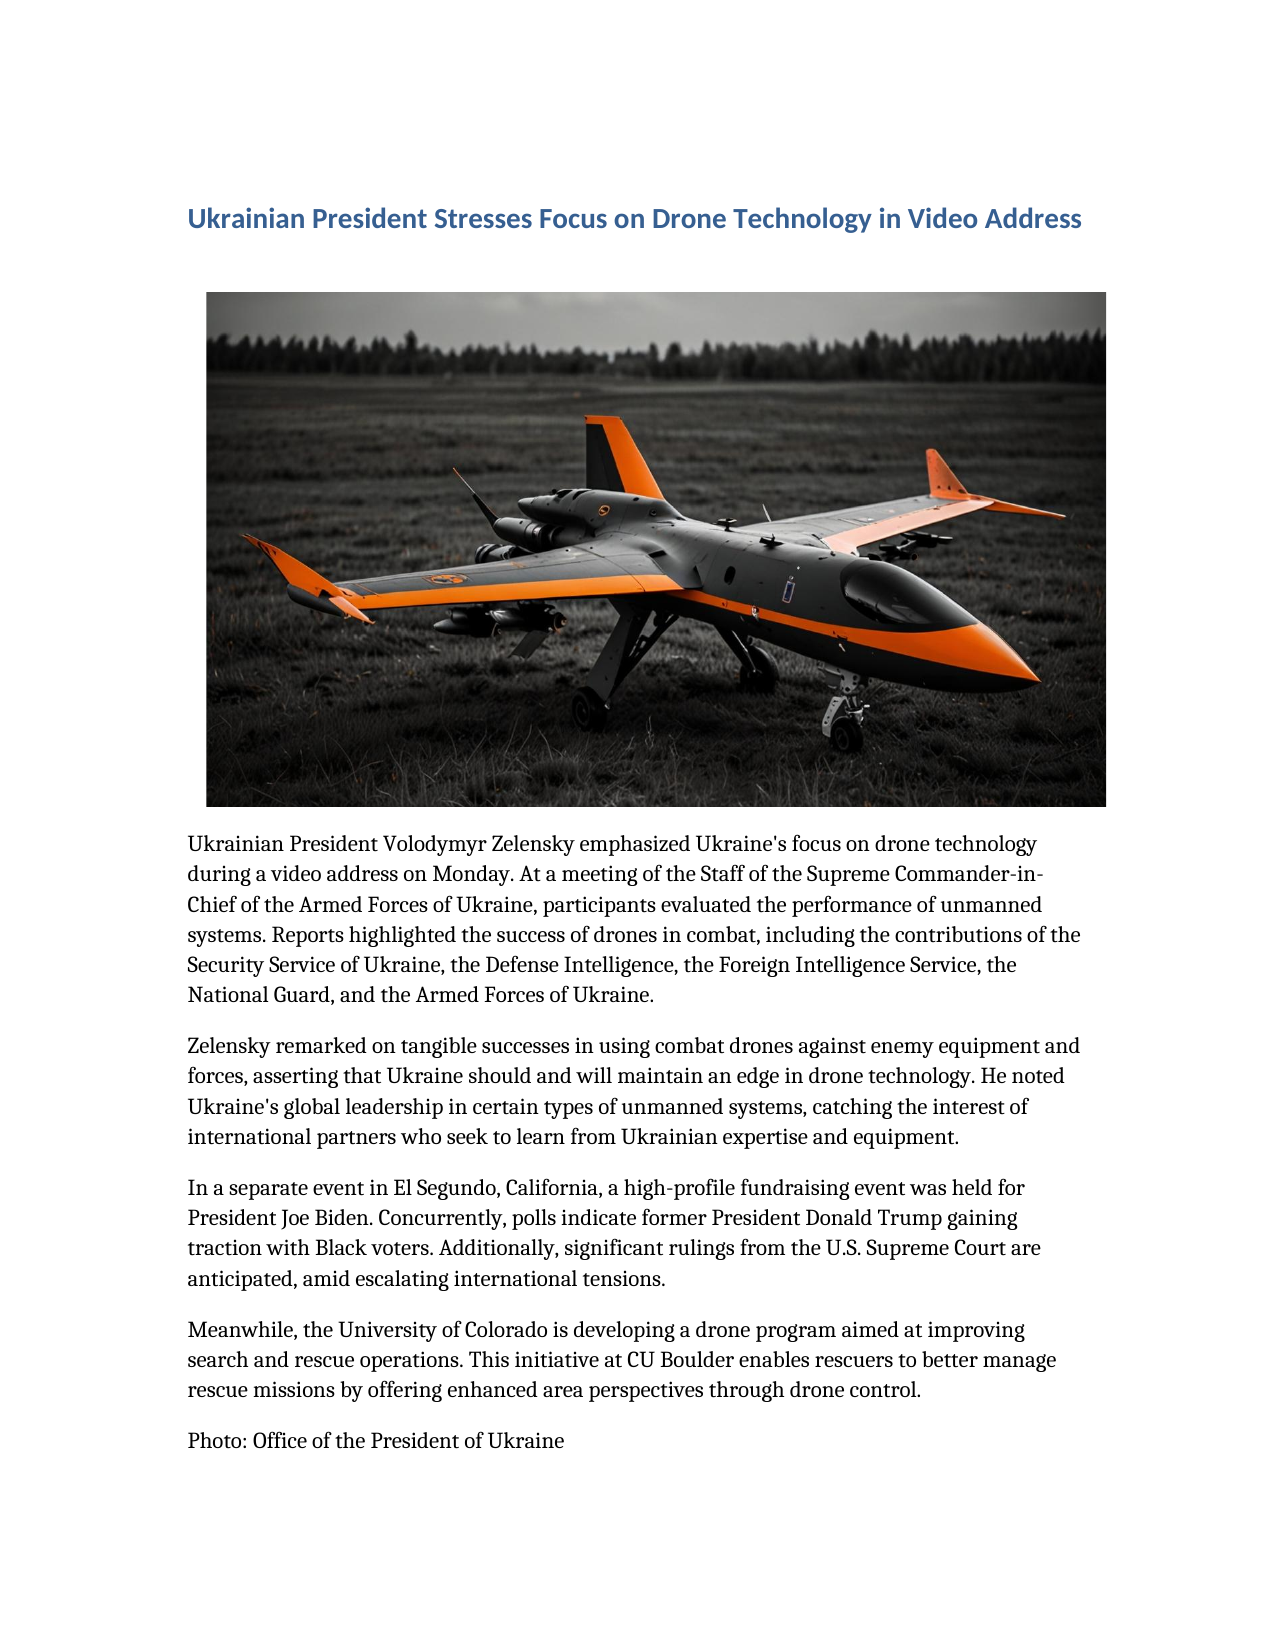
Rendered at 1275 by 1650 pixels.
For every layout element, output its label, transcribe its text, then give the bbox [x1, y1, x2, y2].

text Photo: Office of the President of Ukraine [187, 1428, 1087, 1454]
picture [206, 292, 1107, 807]
text Zelensky remarked on tangible successes in using combat drones against enemy equipment and forces, asserting that Ukraine should and will maintain an edge in drone technology. He noted Ukraine's global leadership in certain types of unmanned systems, catching the interest of international partners who seek to learn from Ukrainian expertise and equipment. [187, 1033, 1087, 1150]
text Ukrainian President Volodymyr Zelensky emphasized Ukraine's focus on drone technology during a video address on Monday. At a meeting of the Staff of the Supreme Commander-in-Chief of the Armed Forces of Ukraine, participants evaluated the performance of unmanned systems. Reports highlighted the success of drones in combat, including the contributions of the Security Service of Ukraine, the Defense Intelligence, the Foreign Intelligence Service, the National Guard, and the Armed Forces of Ukraine. [187, 831, 1087, 1008]
subtitle Ukrainian President Stresses Focus on Drone Technology in Video Address [187, 200, 1087, 236]
text Meanwhile, the University of Colorado is developing a drone program aimed at improving search and rescue operations. This initiative at CU Boulder enables rescuers to better manage rescue missions by offering enhanced area perspectives through drone control. [187, 1316, 1087, 1403]
text In a separate event in El Segundo, California, a high-profile fundraising event was held for President Joe Biden. Concurrently, polls indicate former President Donald Trump gaining traction with Black voters. Additionally, significant rulings from the U.S. Supreme Court are anticipated, amid escalating international tensions. [187, 1175, 1087, 1292]
